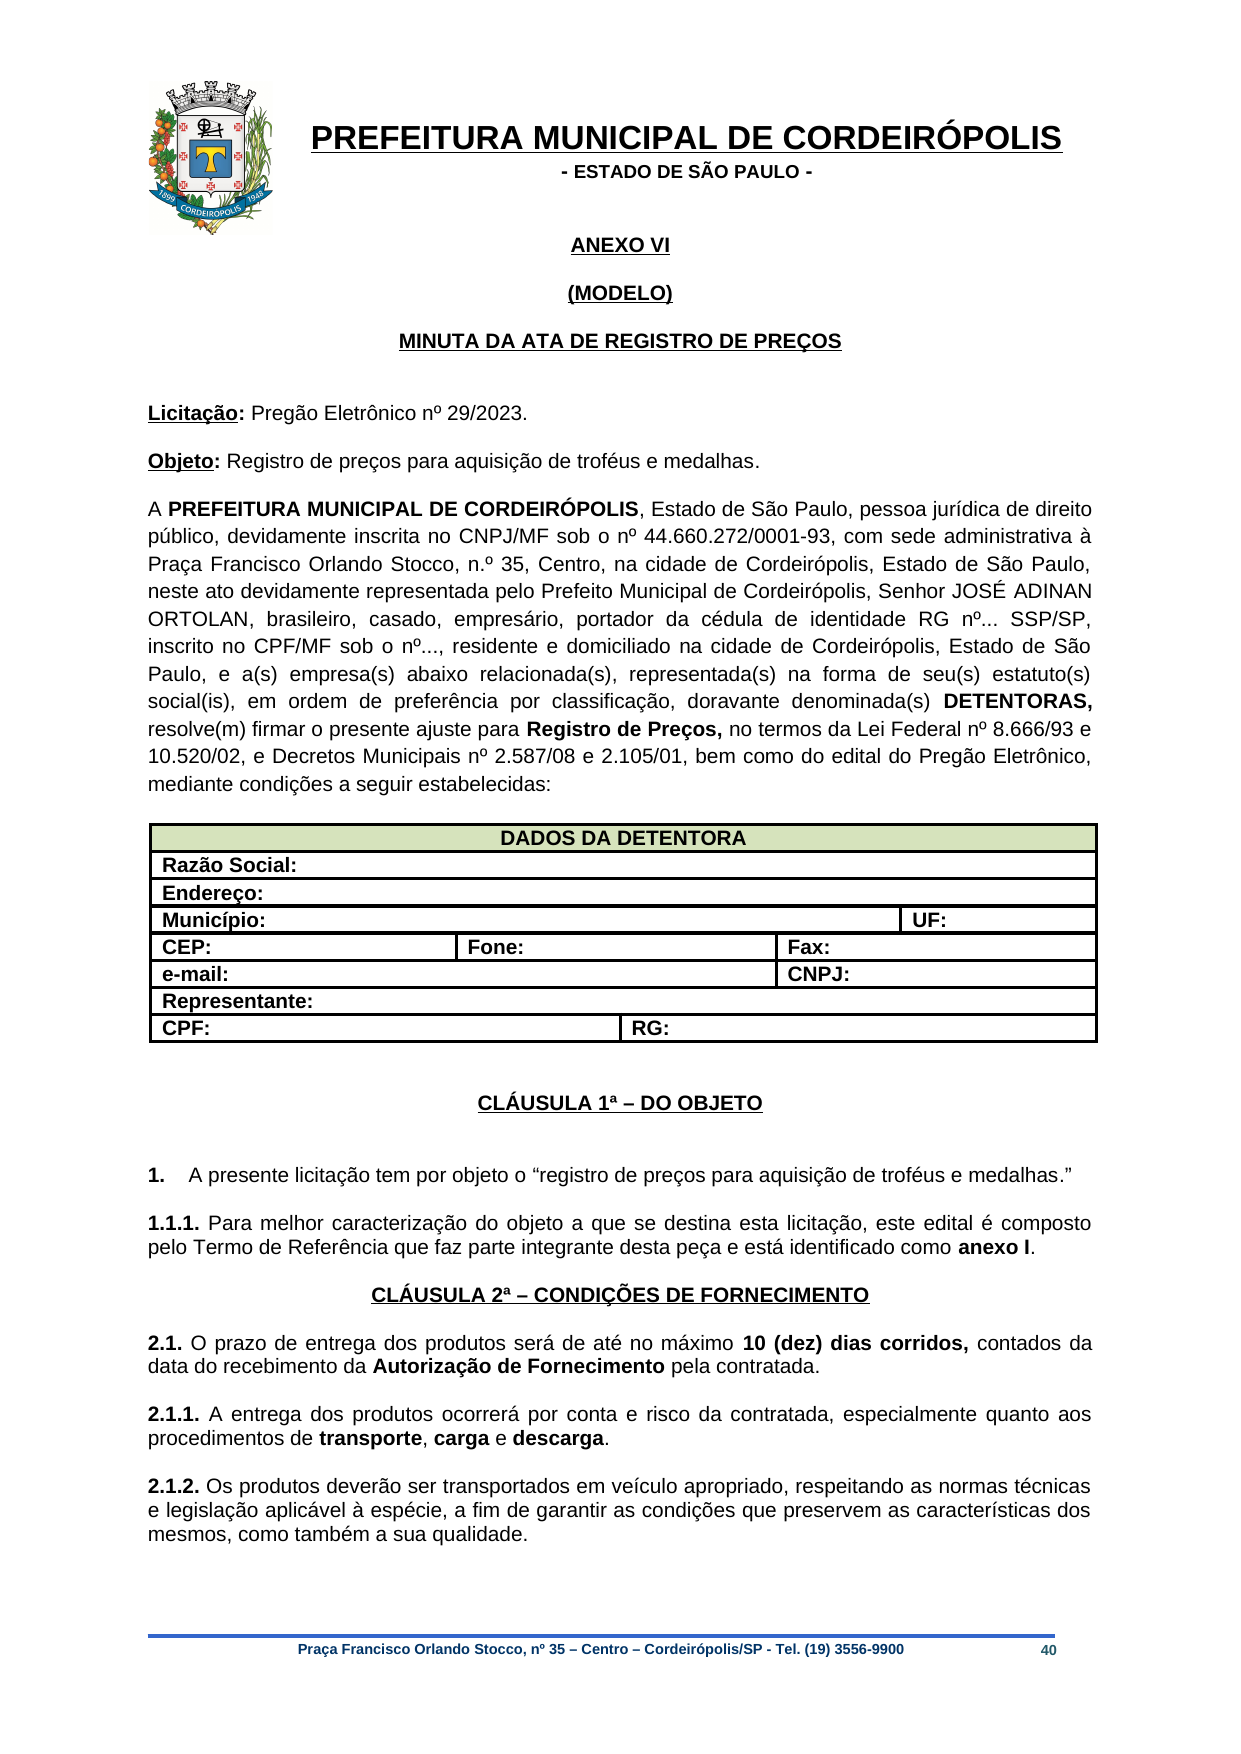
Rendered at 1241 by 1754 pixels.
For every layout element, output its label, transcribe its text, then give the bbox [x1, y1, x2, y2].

table_cell Município: [152, 908, 899, 931]
table_cell UF: [902, 908, 1095, 931]
table_cell e-mail: [152, 962, 775, 986]
table_cell RG: [622, 1016, 1095, 1040]
title CLÁUSULA 1ª – DO OBJETO [148, 1091, 1092, 1115]
title (MODELO) [148, 281, 1093, 305]
table_cell Endereço: [152, 880, 1095, 904]
text Licitação: Pregão Eletrônico nº 29/2023. [148, 401, 1092, 425]
text 1.1.1. Para melhor caracterização do objeto a que se destina esta licitação, este edital é composto pelo Termo de Referência que faz parte integrante desta peça e está identificado como anexo I. [148, 1211, 1092, 1258]
title Objeto: Registro de preços para aquisição de troféus e medalhas. [148, 449, 1092, 473]
text 2.1.1. A entrega dos produtos ocorrerá por conta e risco da contratada, especialmente quanto aos procedimentos de transporte, carga e descarga. [148, 1402, 1092, 1450]
title A PREFEITURA MUNICIPAL DE CORDEIRÓPOLIS, Estado de São Paulo, pessoa jurídica de direito público, devidamente inscrita no CNPJ/MF sob o nº 44.660.272/0001-93, com sede administrativa à Praça Francisco Orlando Stocco, n.º 35, Centro, na cidade de Cordeirópolis, Estado de São Paulo, neste ato devidamente representada pelo Prefeito Municipal de Cordeirópolis, Senhor JOSÉ ADINAN ORTOLAN, brasileiro, casado, empresário, portador da cédula de identidade RG nº... SSP/SP, inscrito no CPF/MF sob o nº..., residente e domiciliado na cidade de Cordeirópolis, Estado de São Paulo, e a(s) empresa(s) abaixo relacionada(s), representada(s) na forma de seu(s) estatuto(s) social(is), em ordem de preferência por classificação, doravante denominada(s) DETENTORAS, resolve(m) firmar o presente ajuste para Registro de Preços, no termos da Lei Federal nº 8.666/93 e 10.520/02, e Decretos Municipais nº 2.587/08 e 2.105/01, bem como do edital do Pregão Eletrônico, mediante condições a seguir estabelecidas: [148, 497, 1092, 796]
table_cell Representante: [152, 989, 1095, 1013]
title A presente licitação tem por objeto o “registro de preços para aquisição de troféus e medalhas.” [148, 1163, 1092, 1187]
table_cell CEP: [152, 935, 455, 958]
table_cell Fone: [458, 935, 775, 958]
table_cell Fax: [778, 935, 1095, 958]
title MINUTA DA ATA DE REGISTRO DE PREÇOS [148, 329, 1092, 353]
picture [148, 81, 273, 233]
table_header DADOS DA DETENTORA [152, 826, 1095, 850]
text ANEXO VI [148, 233, 1093, 257]
text 2.1.2. Os produtos deverão ser transportados em veículo apropriado, respeitando as normas técnicas e legislação aplicável à espécie, a fim de garantir as condições que preservem as características dos mesmos, como também a sua qualidade. [148, 1474, 1092, 1546]
table_cell CPF: [152, 1016, 619, 1040]
table_cell Razão Social: [152, 853, 1095, 877]
table_cell CNPJ: [778, 962, 1095, 986]
text 2.1. O prazo de entrega dos produtos será de até no máximo 10 (dez) dias corridos, contados da data do recebimento da Autorização de Fornecimento pela contratada. [148, 1330, 1092, 1378]
title CLÁUSULA 2ª – CONDIÇÕES DE FORNECIMENTO [148, 1282, 1092, 1306]
